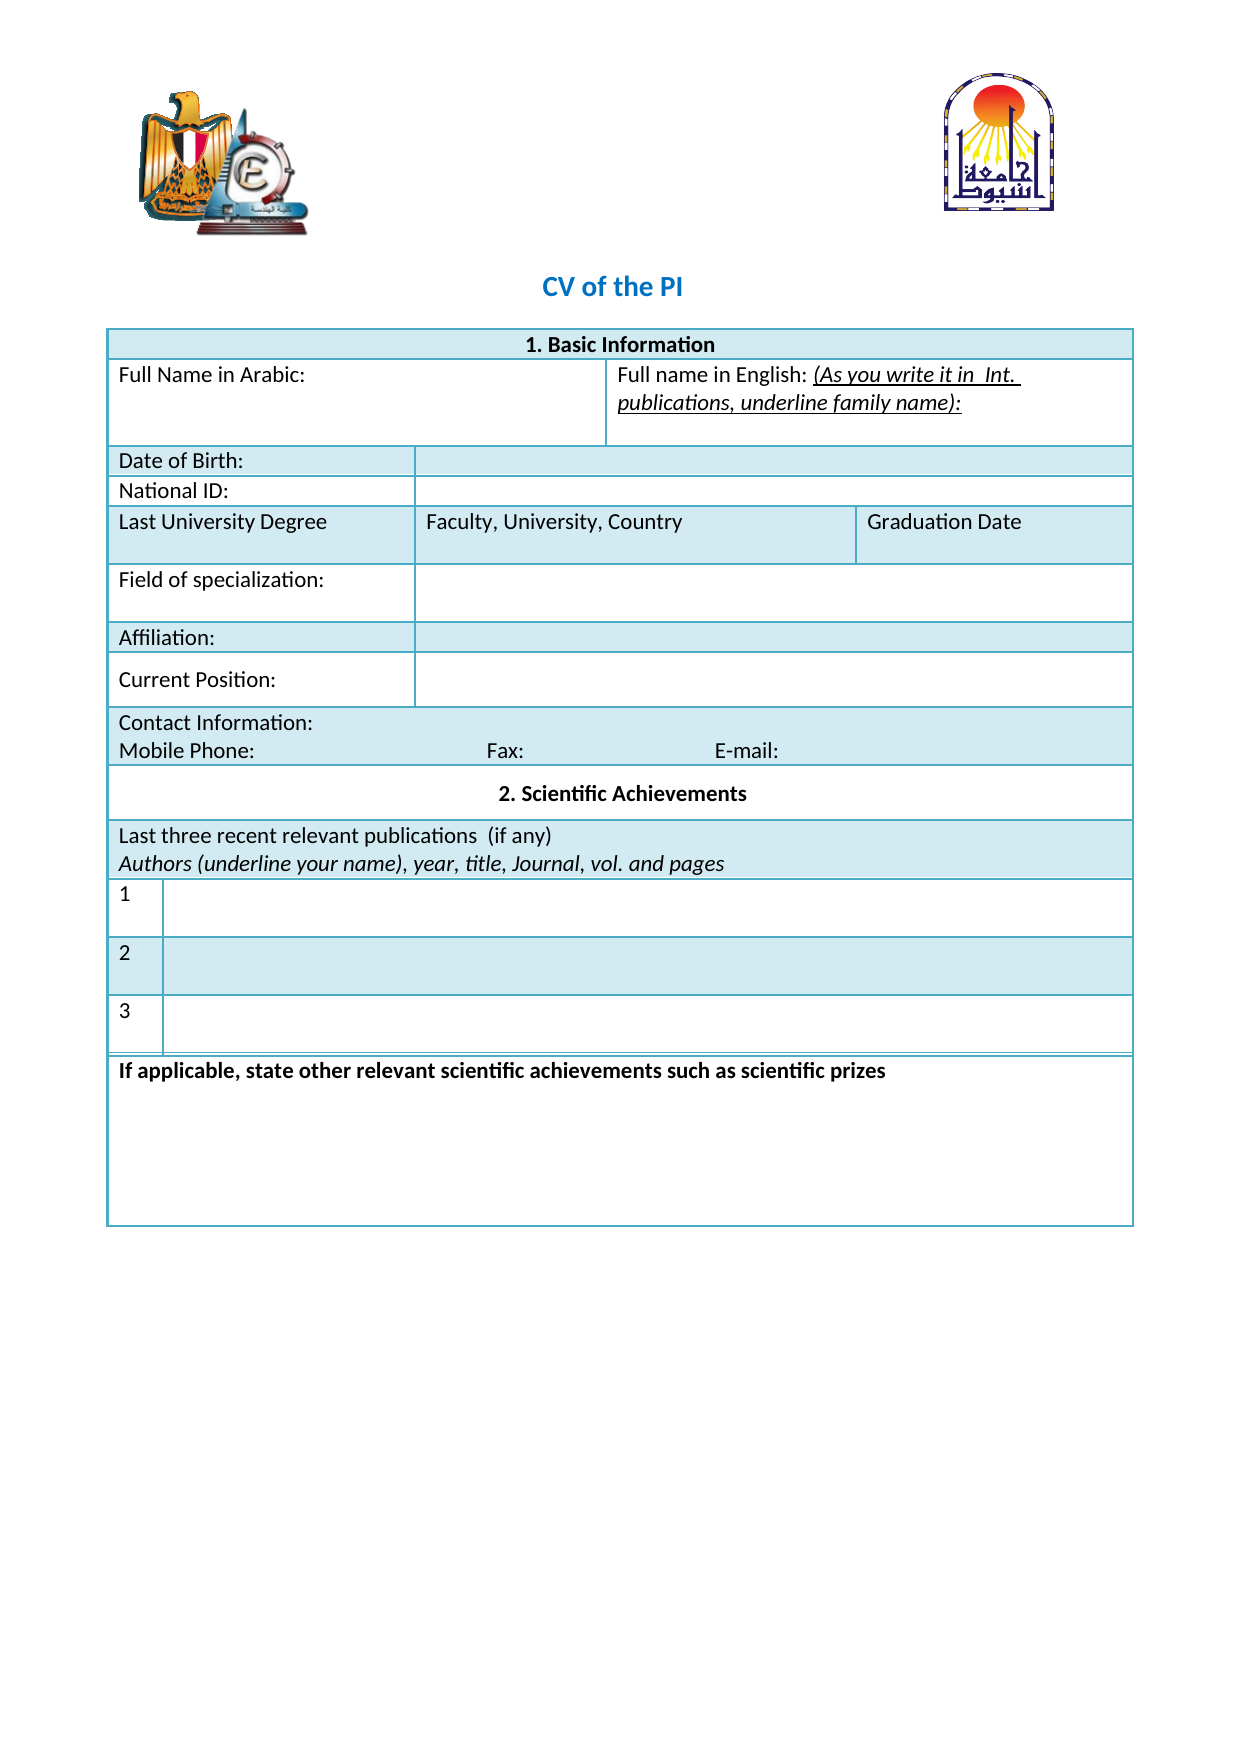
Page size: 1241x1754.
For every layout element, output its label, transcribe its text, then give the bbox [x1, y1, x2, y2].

table_cell Date of Birth: [109, 447, 414, 474]
table_cell Full Name in Arabic: [109, 360, 605, 444]
picture [943, 73, 1054, 211]
table_cell [164, 880, 1132, 936]
table_cell Last three recent relevant publications (if any) Authors (underline your name), year, title, Journal, vol. and pages [109, 821, 1132, 877]
table_cell Last University Degree [109, 507, 414, 563]
table_cell Field of specialization: [109, 565, 414, 621]
table_cell [416, 447, 1132, 474]
table_cell Faculty, University, Country [416, 507, 855, 563]
table_header 1. Basic Information [109, 330, 1132, 358]
table_cell [164, 938, 1132, 994]
table_cell If applicable, state other relevant scientific achievements such as scientific prizes [109, 1057, 1132, 1225]
table_cell Current Position: [109, 653, 414, 706]
table_cell National ID: [109, 477, 414, 505]
picture [137, 89, 311, 239]
table_cell 3 [109, 996, 162, 1052]
table_cell 2 [109, 938, 162, 994]
text CV of the PI [75, 268, 1150, 303]
table_cell 2. Scientific Achievements [109, 766, 1132, 819]
table_cell Affiliation: [109, 623, 414, 651]
table_cell Contact Information: Mobile Phone: Fax: E-mail: [109, 708, 1132, 764]
table_cell [416, 477, 1132, 505]
table_cell [416, 623, 1132, 651]
table_cell [416, 653, 1132, 706]
table_cell [416, 565, 1132, 621]
table_cell Full name in English: (As you write it in Int. publications, underline family name): [607, 360, 1132, 444]
table_cell 1 [109, 880, 162, 936]
table_cell [164, 996, 1132, 1052]
table_cell Graduation Date [857, 507, 1132, 563]
